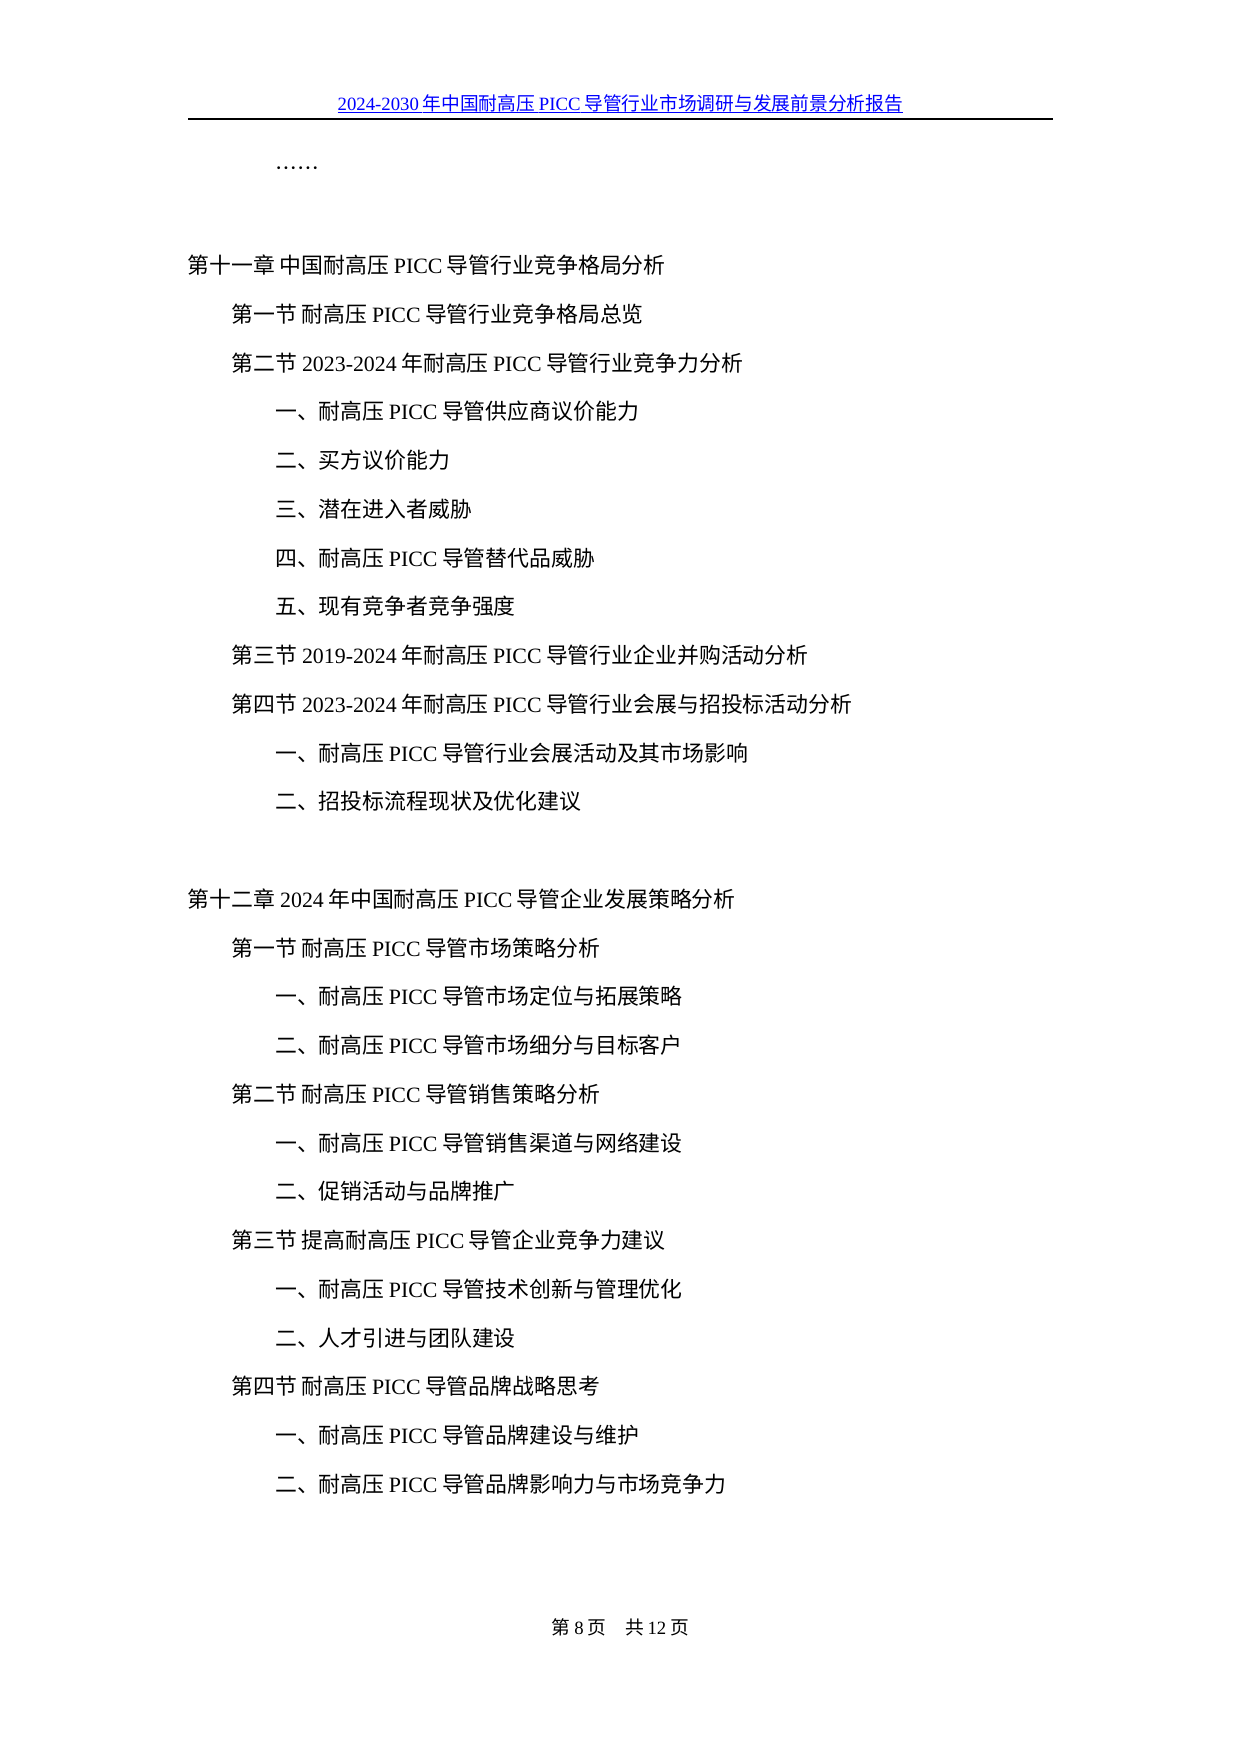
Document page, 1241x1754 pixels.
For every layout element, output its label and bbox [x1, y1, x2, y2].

text [187, 150, 1053, 1499]
